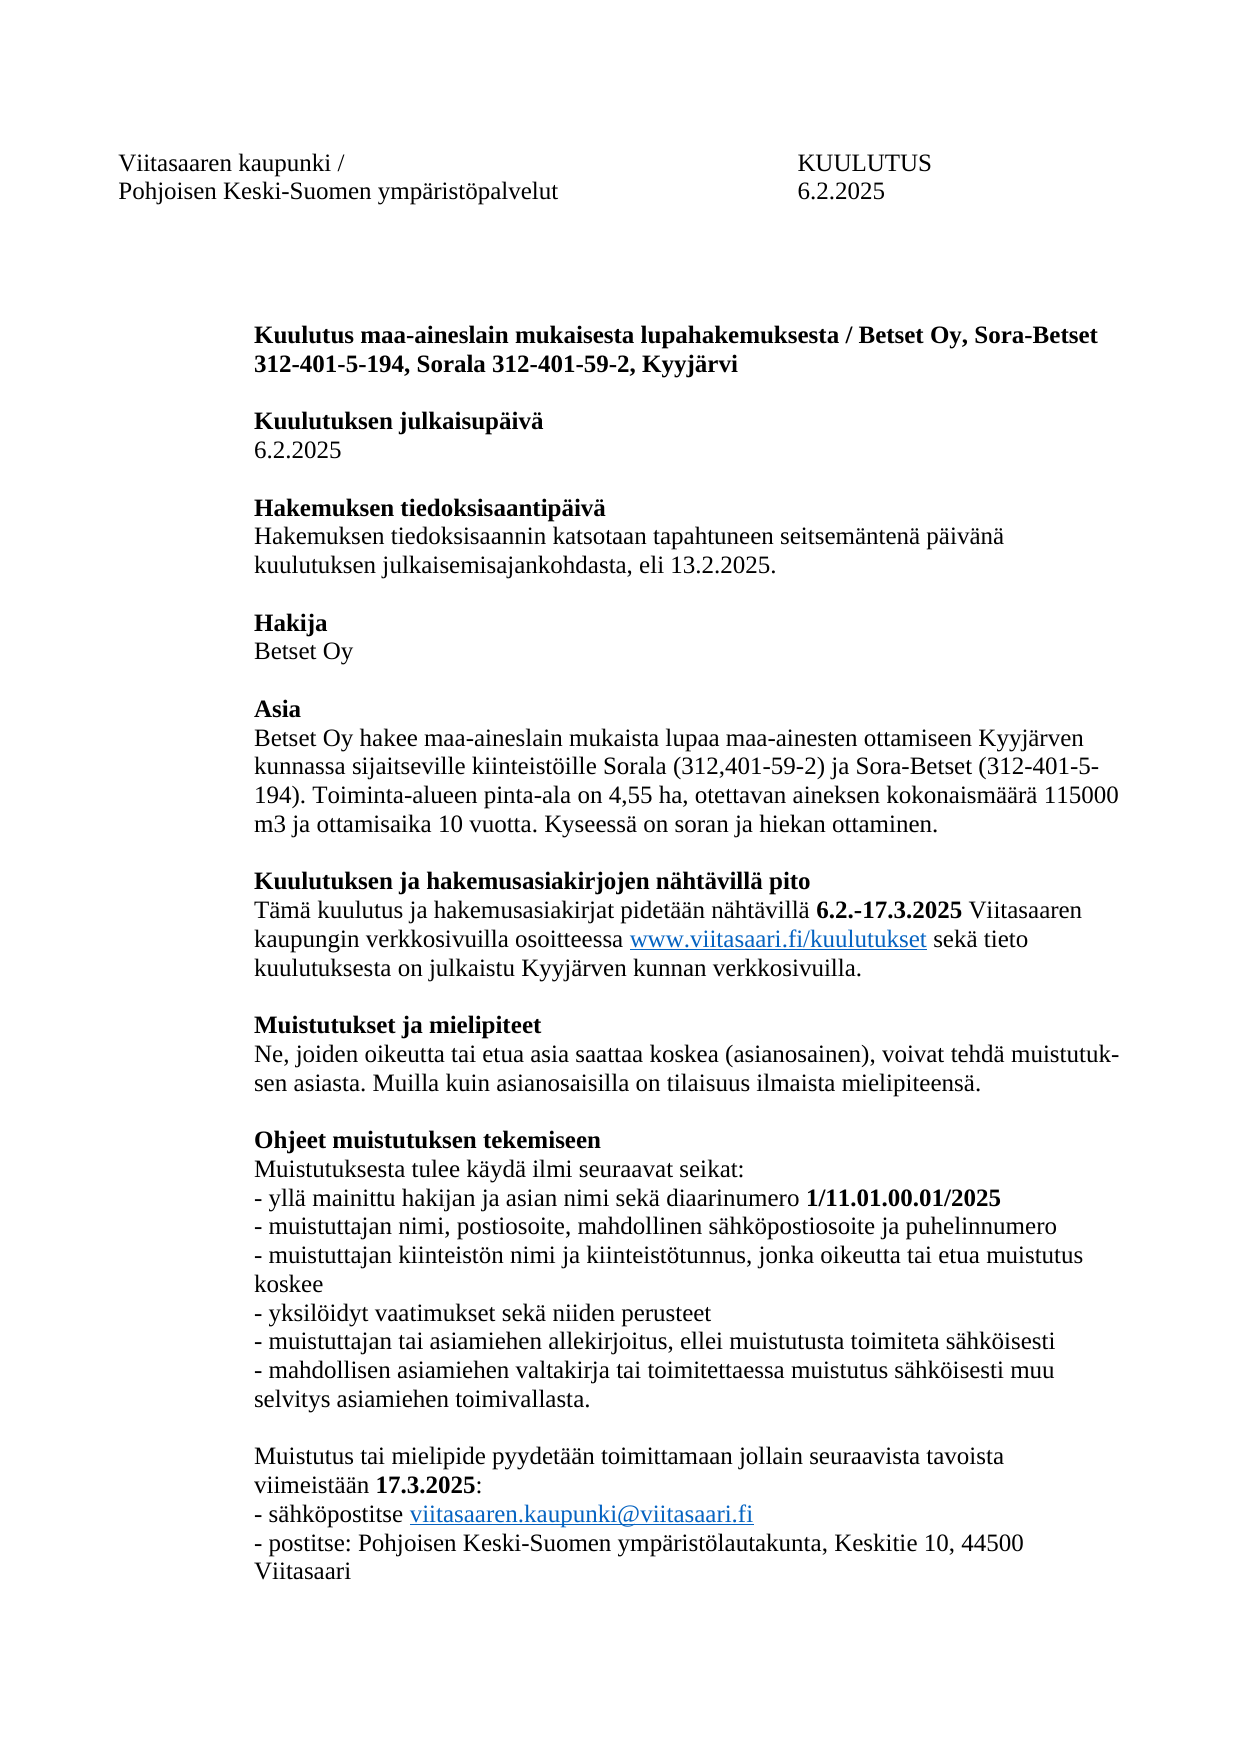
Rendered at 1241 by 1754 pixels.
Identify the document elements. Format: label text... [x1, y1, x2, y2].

text Hakija [118, 608, 1122, 636]
text - muistuttajan tai asiamiehen allekirjoitus, ellei muistutusta toimiteta sähköisesti [254, 1326, 1122, 1355]
text - muistuttajan nimi, postiosoite, mahdollinen sähköpostiosoite ja puhelinnumero [254, 1211, 1122, 1240]
text - yllä mainittu hakijan ja asian nimi sekä diaarinumero 1/11.01.00.01/2025 [254, 1183, 1122, 1211]
text Hakemuksen tiedoksisaantipäivä [118, 493, 1122, 521]
text Hakemuksen tiedoksisaannin katsotaan tapahtuneen seitsemäntenä päivänä kuulutuksen julkaisemisajankohdasta, eli 13.2.2025. [254, 521, 1122, 579]
text Pohjoisen Keski-Suomen ympäristöpalvelut 6.2.2025 [118, 176, 1122, 234]
text Betset Oy hakee maa-aineslain mukaista lupaa maa-ainesten ottamiseen Kyyjärven kunnassa sijaitseville kiinteistöille Sorala (312,401-59-2) ja Sora-Betset (312-401-5-194). Toiminta-alueen pinta-ala on 4,55 ha, otettavan aineksen kokonaismäärä 115000 m3 ja ottamisaika 10 vuotta. Kyseessä on soran ja hiekan ottaminen. [254, 723, 1122, 838]
text Kuulutuksen ja hakemusasiakirjojen nähtävillä pito [254, 866, 1122, 895]
text Betset Oy [118, 636, 1122, 665]
text Ohjeet muistutuksen tekemiseen [254, 1125, 1122, 1154]
text Tämä kuulutus ja hakemusasiakirjat pidetään nähtävillä 6.2.-17.3.2025 Viitasaaren kaupungin verkkosivuilla osoitteessa www.viitasaari.fi/kuulutukset sekä tieto kuulutuksesta on julkaistu Kyyjärven kunnan verkkosivuilla. [254, 895, 1122, 981]
text Kuulutuksen julkaisupäivä [118, 406, 1122, 435]
text - sähköpostitse viitasaaren.kaupunki@viitasaari.fi [254, 1499, 1122, 1528]
text Viitasaaren kaupunki / KUULUTUS [118, 148, 1122, 176]
text Ne, joiden oikeutta tai etua asia saattaa koskea (asianosainen), voivat tehdä muistutuk-sen asiasta. Muilla kuin asianosaisilla on tilaisuus ilmaista mielipiteensä. [254, 1039, 1122, 1096]
text Muistutukset ja mielipiteet [254, 1010, 1122, 1039]
text Kuulutus maa-aineslain mukaisesta lupahakemuksesta / Betset Oy, Sora-Betset 312-401-5-194, Sorala 312-401-59-2, Kyyjärvi [254, 320, 1122, 378]
text - mahdollisen asiamiehen valtakirja tai toimitettaessa muistutus sähköisesti muu selvitys asiamiehen toimivallasta. [254, 1355, 1122, 1413]
text 6.2.2025 [118, 435, 1122, 464]
text - yksilöidyt vaatimukset sekä niiden perusteet [254, 1298, 1122, 1326]
text - muistuttajan kiinteistön nimi ja kiinteistötunnus, jonka oikeutta tai etua muistutus koskee [254, 1240, 1122, 1298]
text Asia [118, 694, 1122, 723]
text - postitse: Pohjoisen Keski-Suomen ympäristölautakunta, Keskitie 10, 44500 Viitasaari [254, 1528, 1122, 1585]
text Muistutus tai mielipide pyydetään toimittamaan jollain seuraavista tavoista viimeistään 17.3.2025: [254, 1441, 1122, 1499]
text Muistutuksesta tulee käydä ilmi seuraavat seikat: [254, 1154, 1122, 1183]
